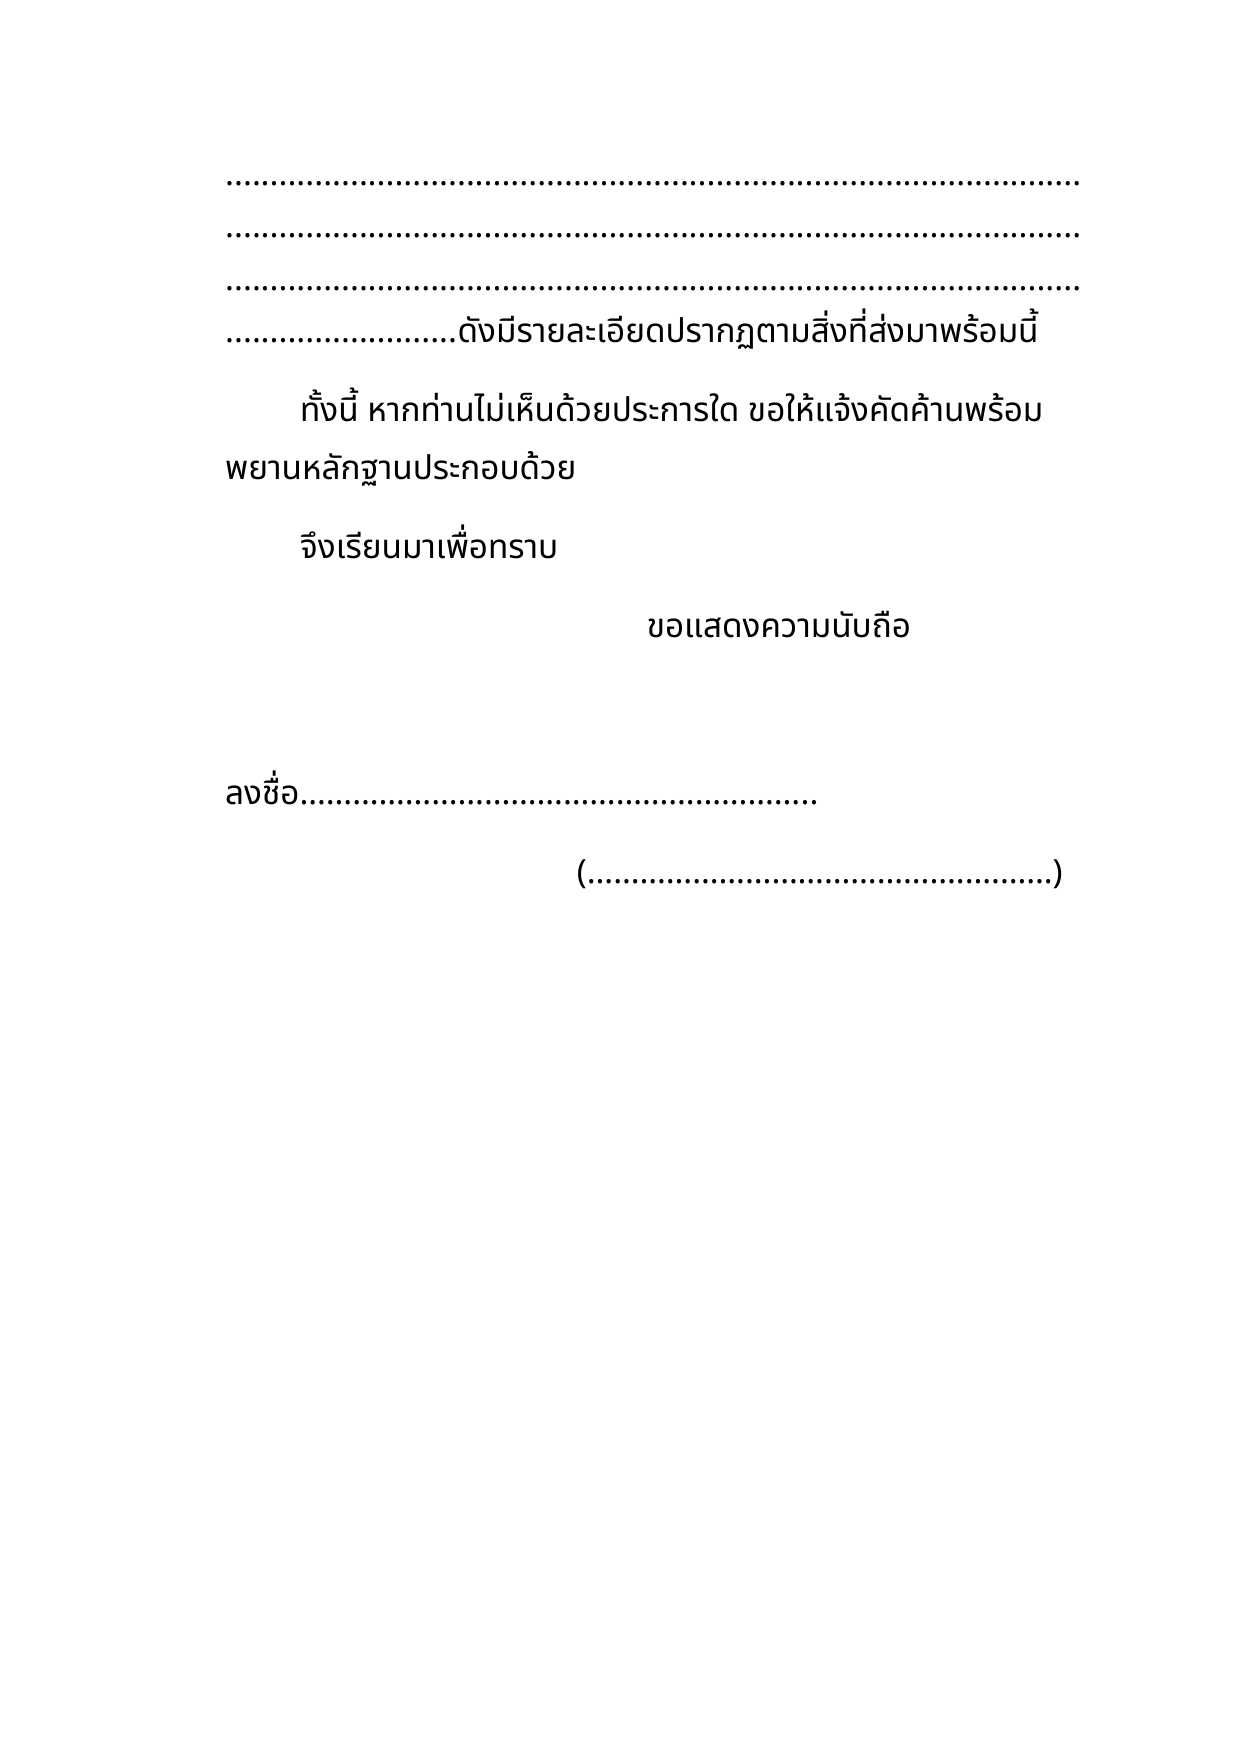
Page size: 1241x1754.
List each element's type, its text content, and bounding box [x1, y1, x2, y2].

text ทั้งนี้ หากท่านไม่เห็นด้วยประการใด ขอให้แจ้งคัดค้านพร้อมพยานหลักฐานประกอบด้วย [225, 386, 1090, 494]
text จึงเรียนมาเพื่อทราบ [225, 523, 1090, 573]
text ลงชื่อ………………………………………………….. [225, 733, 1090, 819]
text ขอแสดงความนับถือ [225, 602, 1090, 652]
text (………………………………….…….……) [225, 848, 1090, 893]
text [225, 150, 1090, 358]
